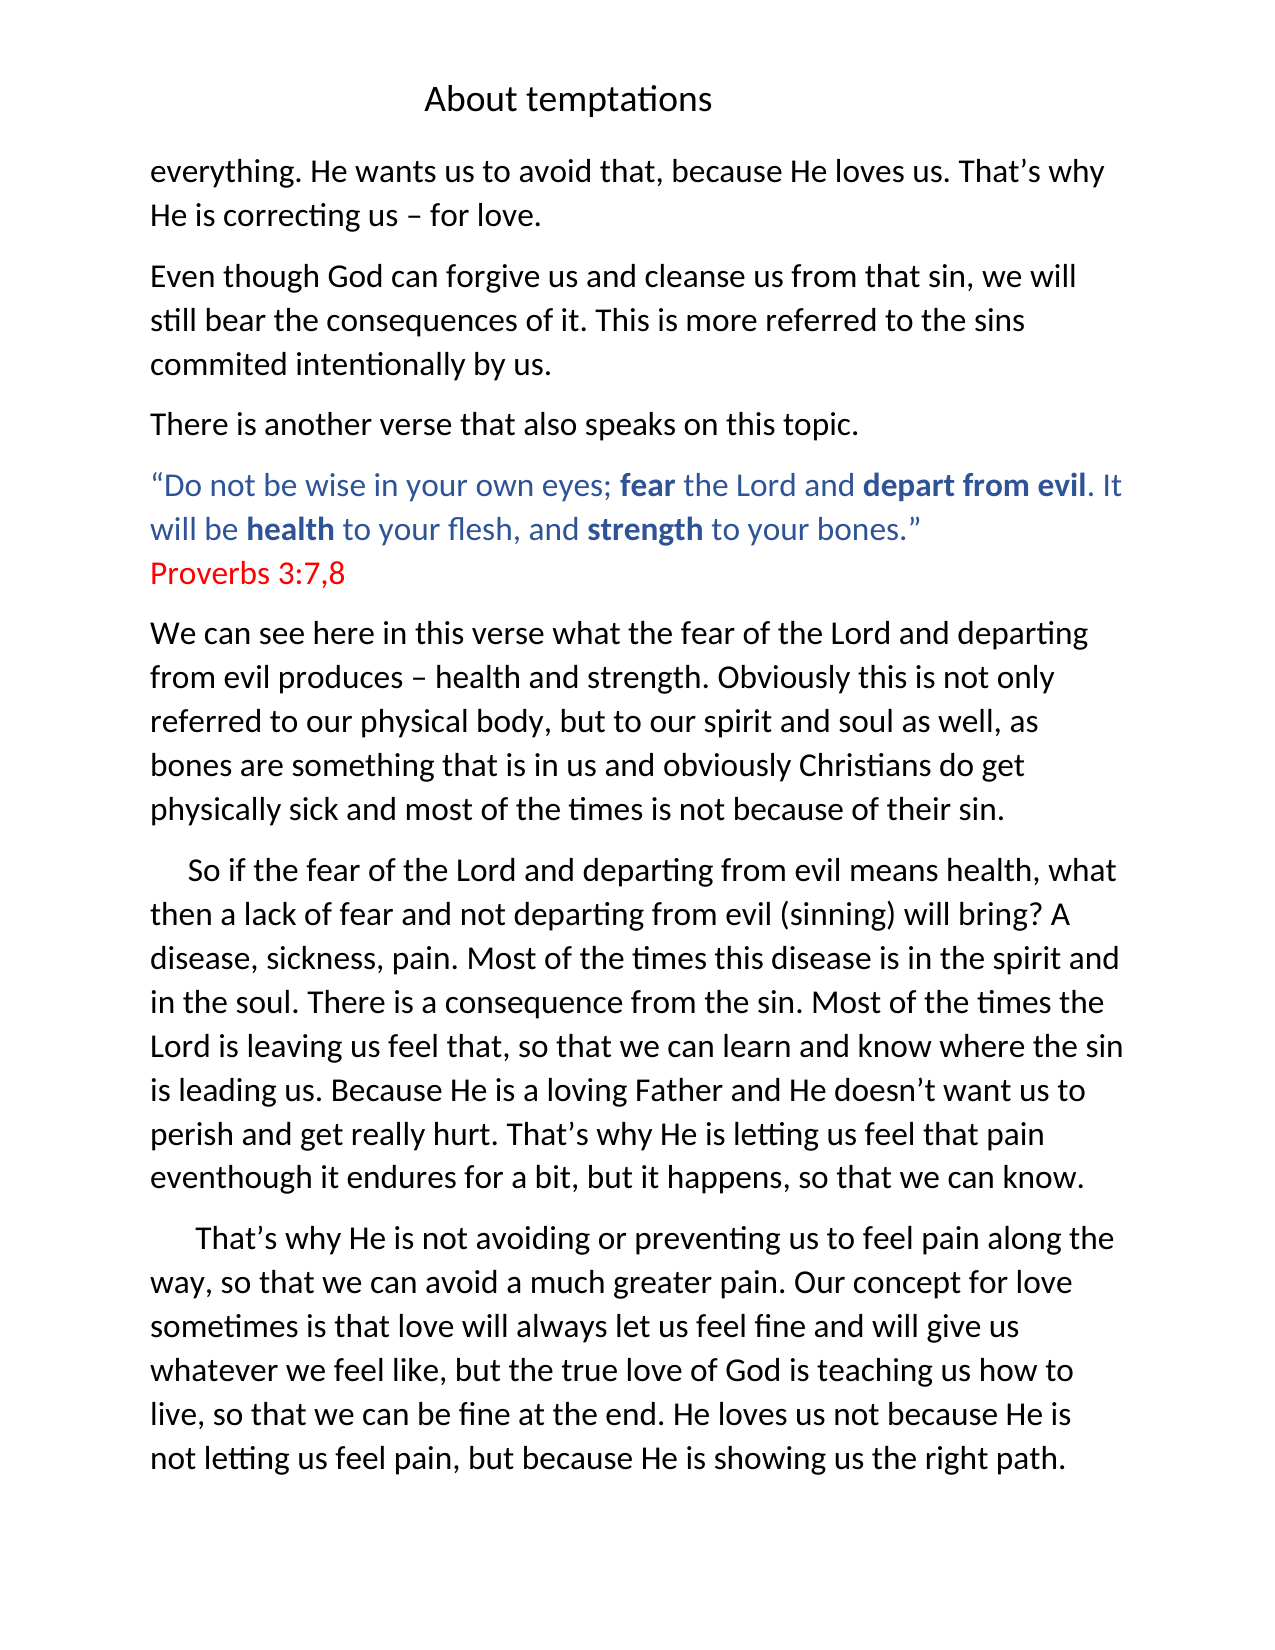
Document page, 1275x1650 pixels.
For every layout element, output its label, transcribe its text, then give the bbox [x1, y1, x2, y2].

text “Do not be wise in your own eyes; fear the Lord and depart from evil. It will be health to your flesh, and strength to your bones.” Proverbs 3:7,8 [150, 464, 1125, 592]
text We can see here in this verse what the fear of the Lord and departing from evil produces – health and strength. Obviously this is not only referred to our physical body, but to our spirit and soul as well, as bones are something that is in us and obviously Christians do get physically sick and most of the times is not because of their sin. [150, 612, 1125, 829]
text So if the fear of the Lord and departing from evil means health, what then a lack of fear and not departing from evil (sinning) will bring? A disease, sickness, pain. Most of the times this disease is in the spirit and in the soul. There is a consequence from the sin. Most of the times the Lord is leaving us feel that, so that we can learn and know where the sin is leading us. Because He is a loving Father and He doesn’t want us to perish and get really hurt. That’s why He is letting us feel that pain eventhough it endures for a bit, but it happens, so that we can know. [150, 849, 1125, 1197]
text Even though God can forgive us and cleanse us from that sin, we will still bear the consequences of it. This is more referred to the sins commited intentionally by us. [150, 254, 1125, 383]
text There is another verse that also speaks on this topic. [150, 403, 1125, 444]
text That’s why He is not avoiding or preventing us to feel pain along the way, so that we can avoid a much greater pain. Our concept for love sometimes is that love will always let us feel fine and will give us whatever we feel like, but the true love of God is teaching us how to live, so that we can be fine at the end. He loves us not because He is not letting us feel pain, but because He is showing us the right path. [150, 1217, 1125, 1478]
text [150, 150, 1125, 235]
